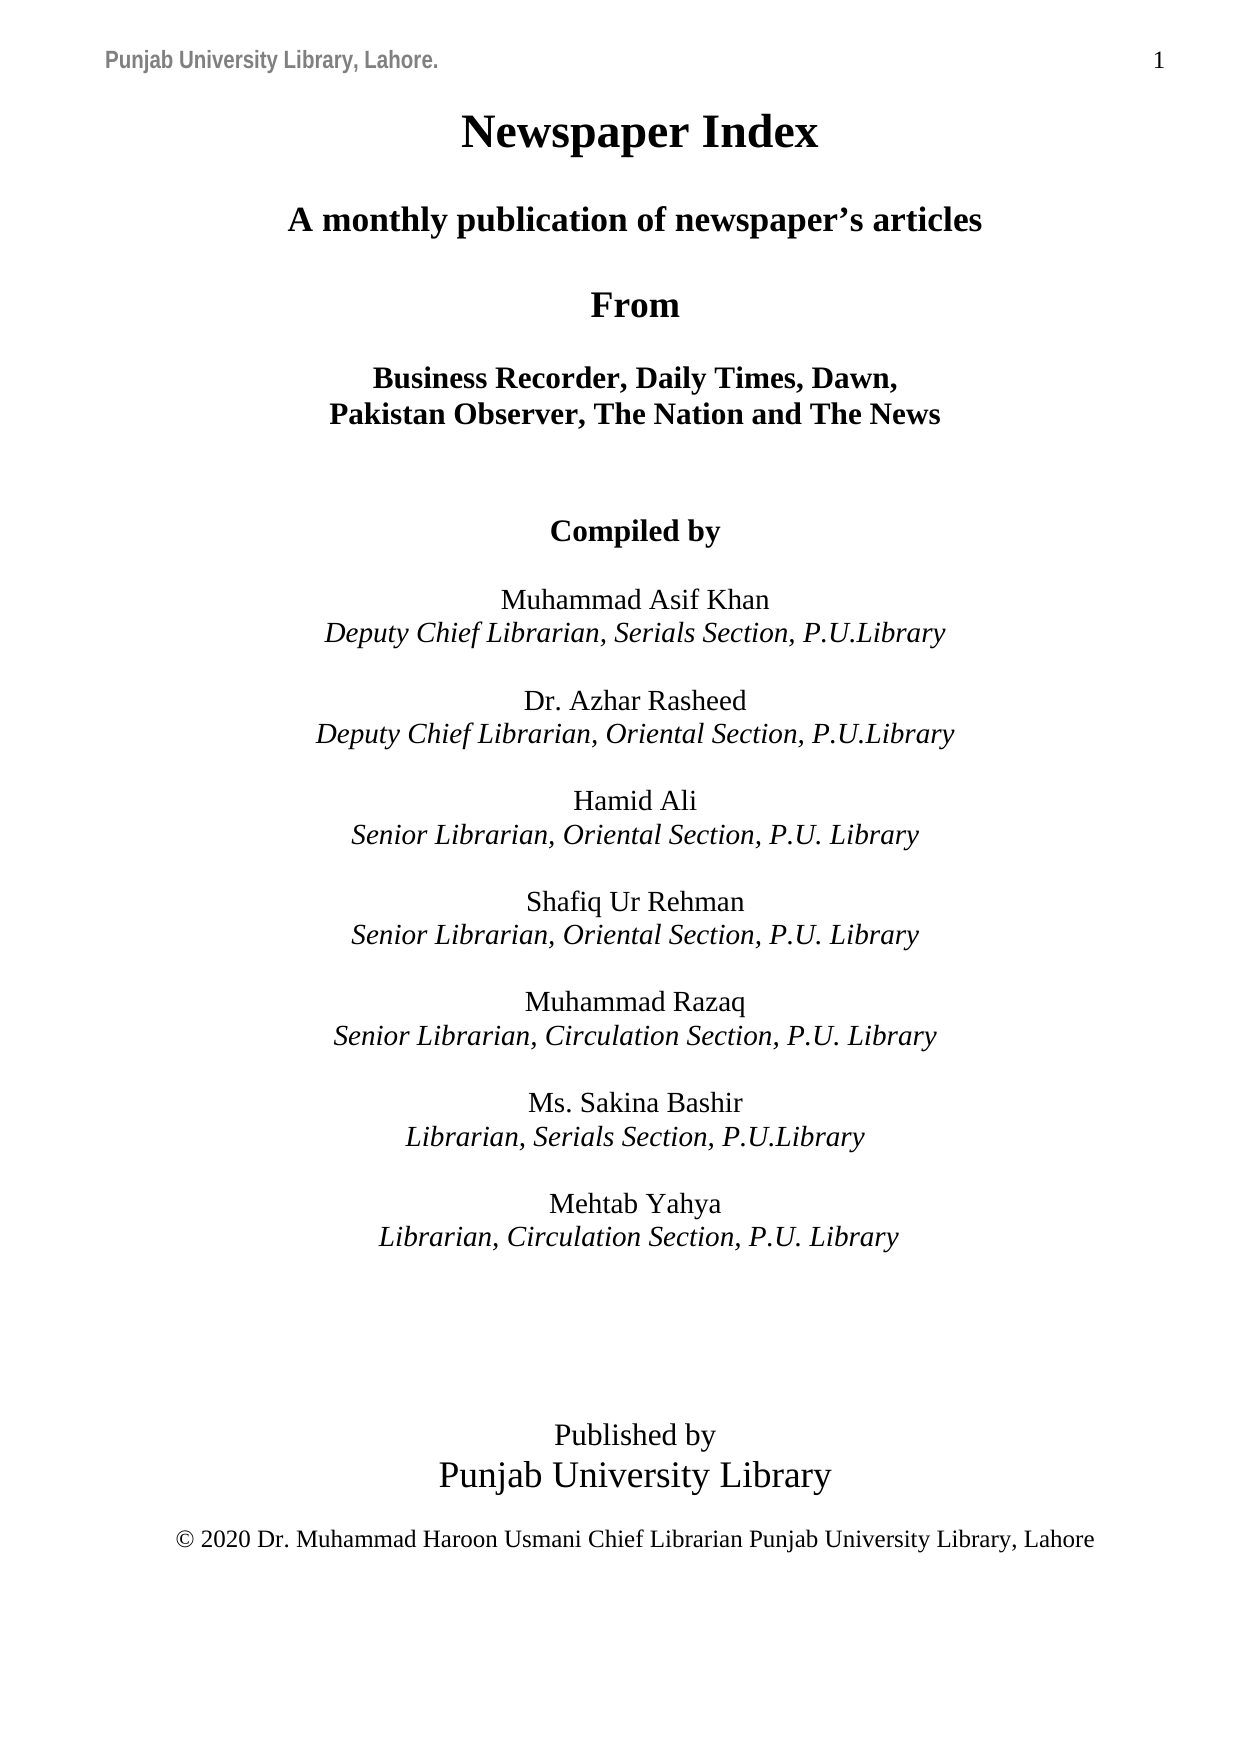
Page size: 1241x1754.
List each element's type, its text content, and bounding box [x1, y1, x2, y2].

text Deputy Chief Librarian, Oriental Section, P.U.Library [105, 716, 1165, 750]
text Newspaper Index [114, 102, 1165, 157]
text Senior Librarian, Oriental Section, P.U. Library [105, 917, 1165, 951]
text Librarian, Serials Section, P.U.Library [105, 1119, 1165, 1152]
text Ms. Sakina Bashir [105, 1085, 1165, 1119]
text Punjab University Library [105, 1452, 1165, 1524]
text From [105, 282, 1165, 325]
text Muhammad Razaq [105, 984, 1165, 1018]
text Hamid Ali [105, 783, 1165, 817]
text Compiled by [105, 512, 1165, 548]
text Senior Librarian, Oriental Section, P.U. Library [105, 817, 1165, 850]
text Mehtab Yahya [105, 1186, 1165, 1219]
text Pakistan Observer, The Nation and The News [105, 395, 1165, 431]
text Published by [105, 1416, 1165, 1452]
text Librarian, Circulation Section, P.U. Library [105, 1219, 1165, 1253]
text A monthly publication of newspaper’s articles [105, 198, 1165, 239]
text Dr. Azhar Rasheed [105, 683, 1165, 716]
text Muhammad Asif Khan [105, 582, 1165, 616]
text Deputy Chief Librarian, Serials Section, P.U.Library [105, 616, 1165, 649]
text Business Recorder, Daily Times, Dawn, [105, 359, 1165, 395]
text Senior Librarian, Circulation Section, P.U. Library [105, 1018, 1165, 1052]
text Shafiq Ur Rehman [105, 884, 1165, 917]
text © 2020 Dr. Muhammad Haroon Usmani Chief Librarian Punjab University Library, Lahore [105, 1524, 1165, 1553]
